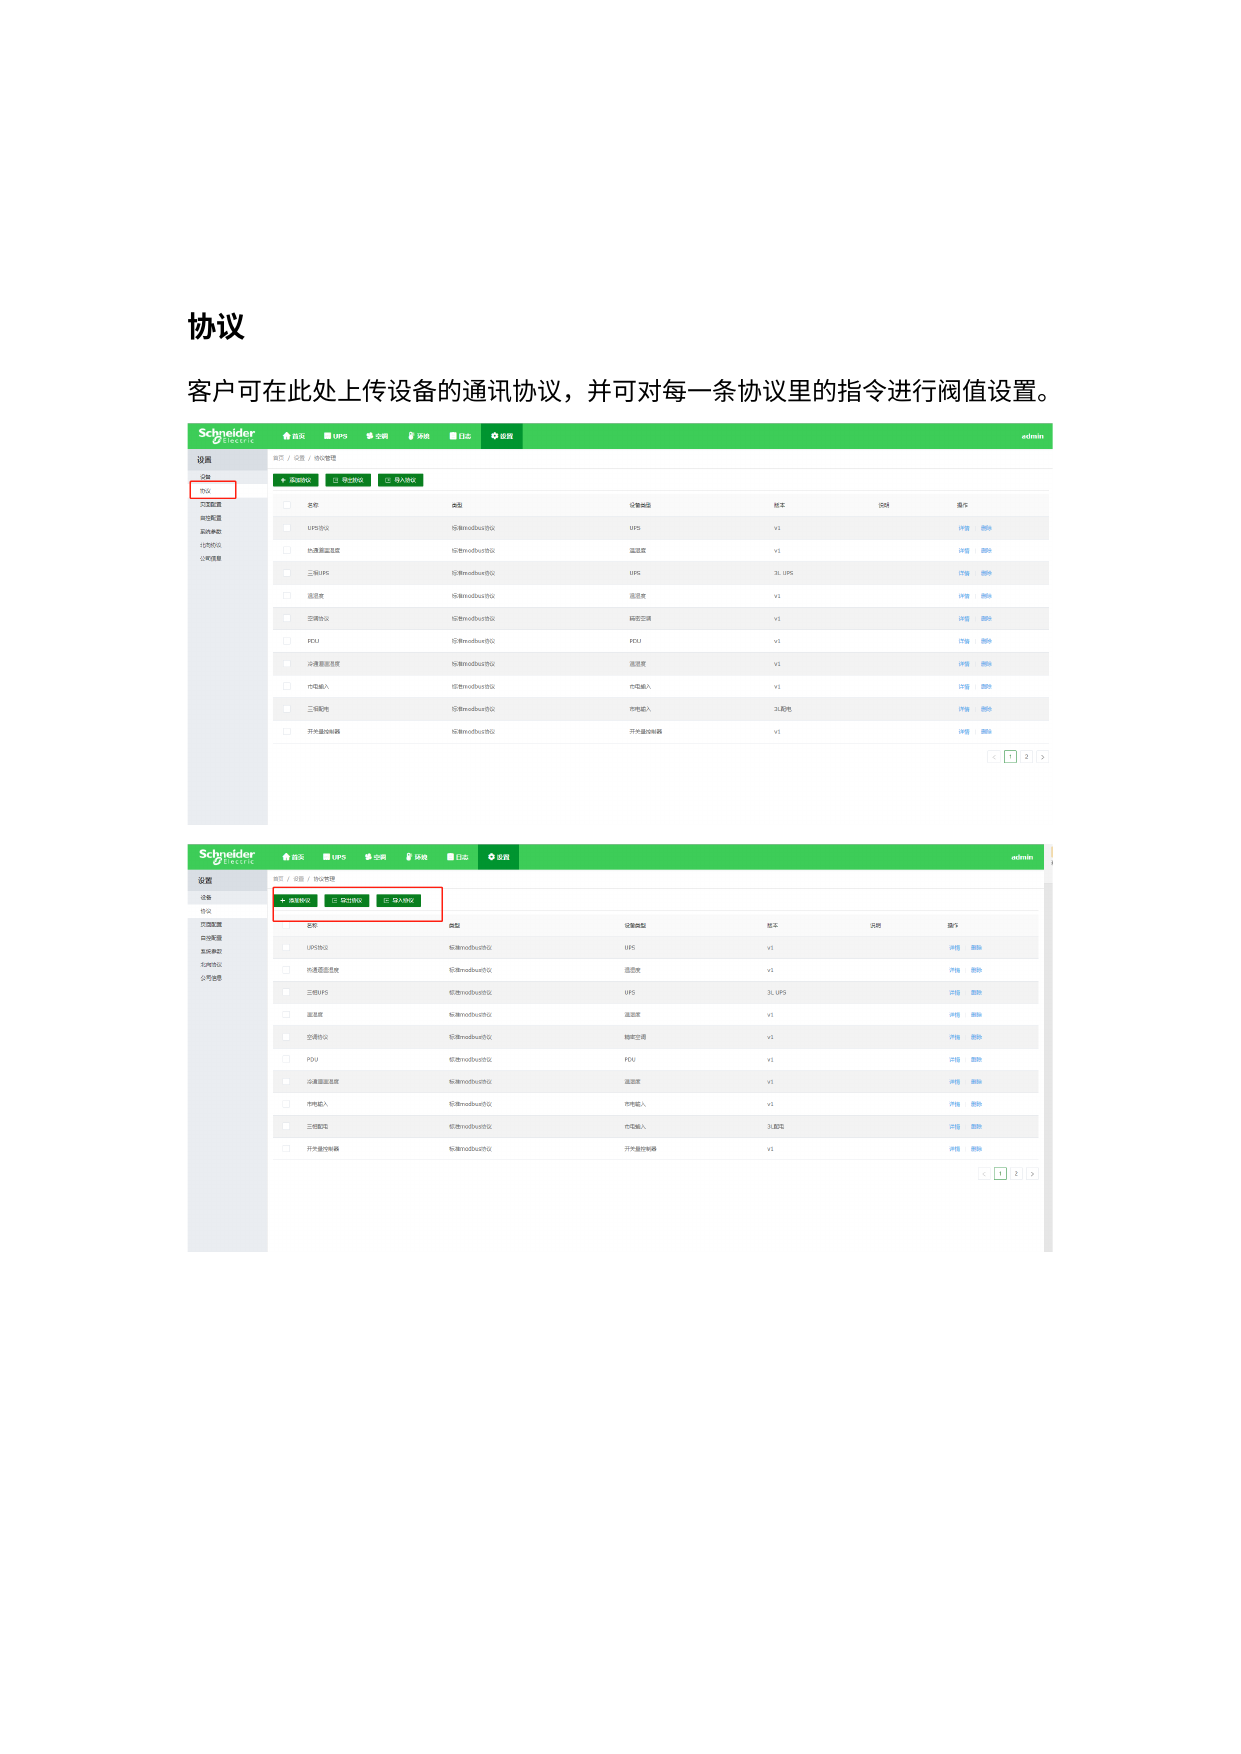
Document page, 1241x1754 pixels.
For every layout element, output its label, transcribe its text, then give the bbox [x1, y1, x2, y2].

text 客户可在此处上传设备的通讯协议，并可对每一条协议里的指令进行阀值设置。 [187, 357, 1053, 422]
picture [187, 844, 1053, 1252]
picture [187, 422, 1053, 825]
text 协议 [187, 292, 1053, 357]
